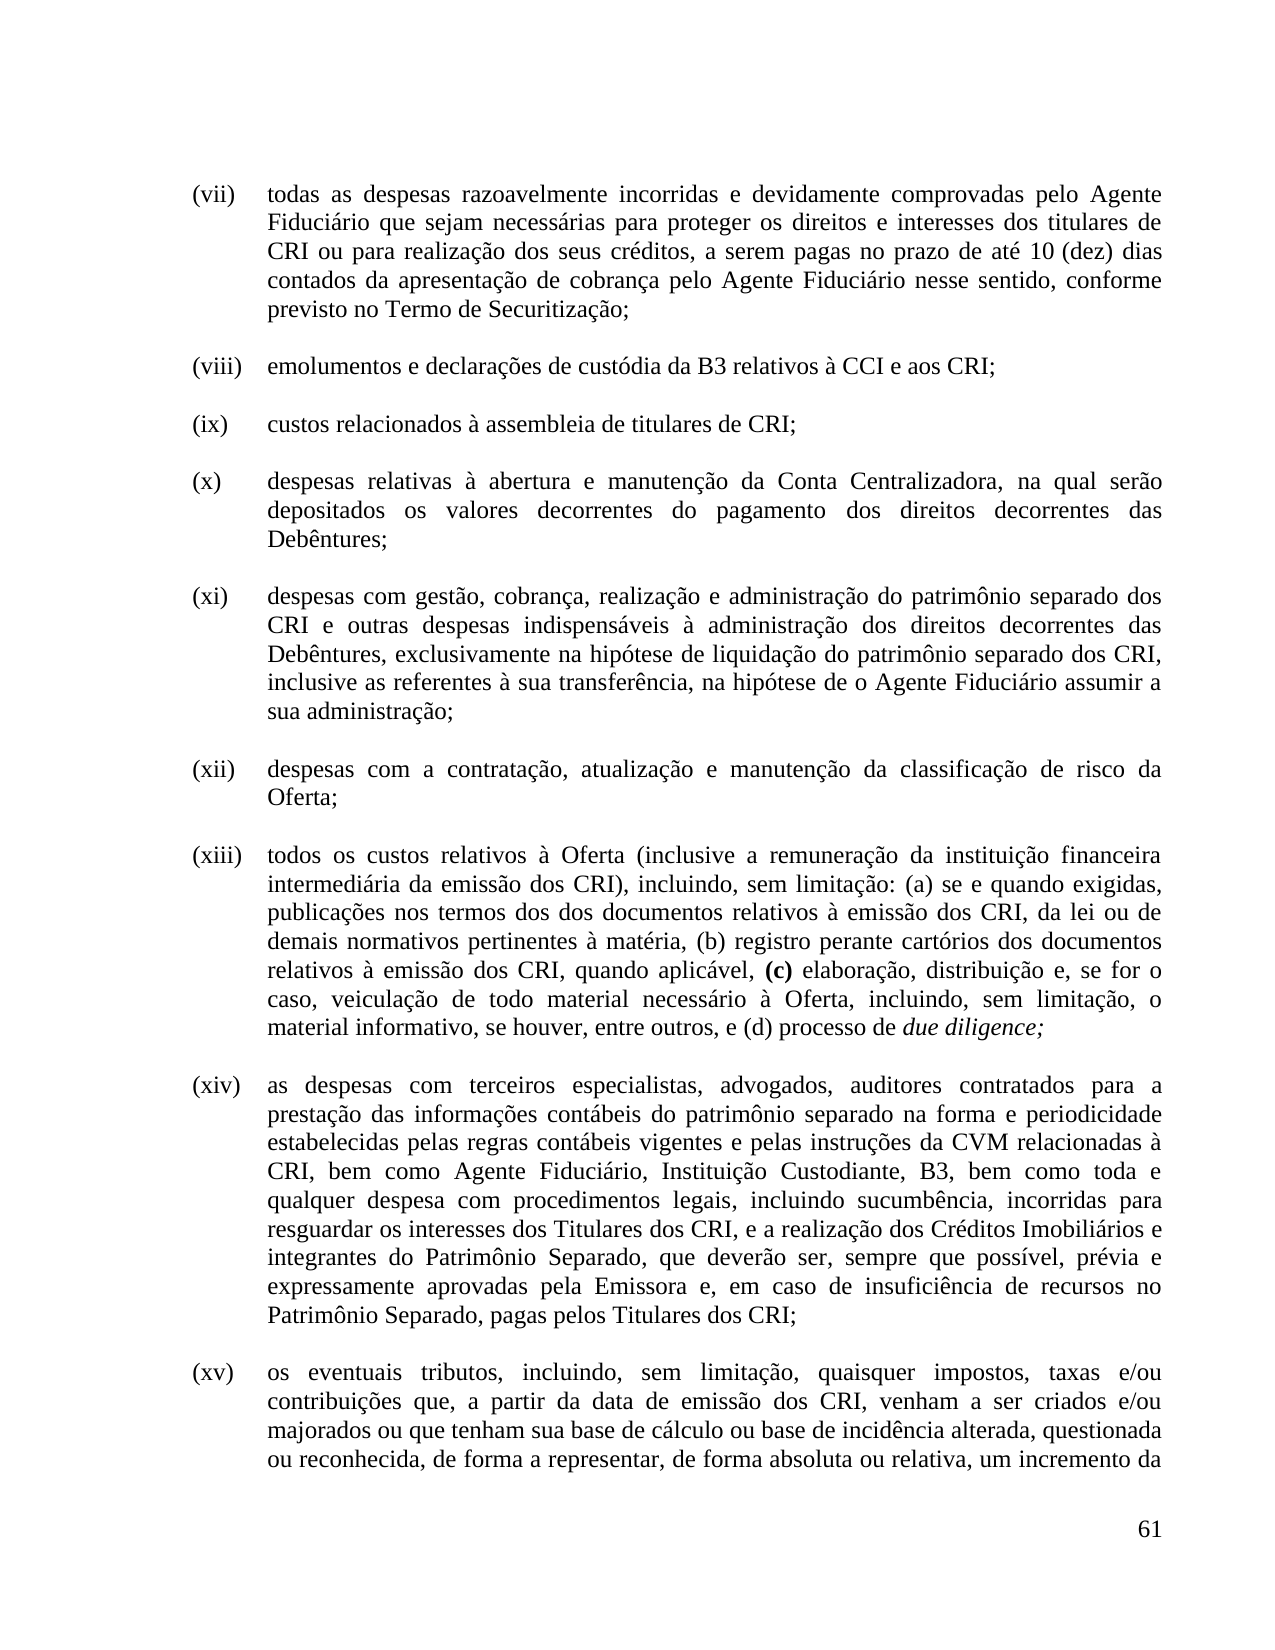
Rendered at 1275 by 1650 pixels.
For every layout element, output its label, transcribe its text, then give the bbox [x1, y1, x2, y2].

list custos relacionados à assembleia de titulares de CRI; [192, 409, 1162, 437]
list todas as despesas razoavelmente incorridas e devidamente comprovadas pelo Agente Fiduciário que sejam necessárias para proteger os direitos e interesses dos titulares de CRI ou para realização dos seus créditos, a serem pagas no prazo de até 10 (dez) dias contados da apresentação de cobrança pelo Agente Fiduciário nesse sentido, conforme previsto no Termo de Securitização; [192, 179, 1162, 322]
list as despesas com terceiros especialistas, advogados, auditores contratados para a prestação das informações contábeis do patrimônio separado na forma e periodicidade estabelecidas pelas regras contábeis vigentes e pelas instruções da CVM relacionadas à CRI, bem como Agente Fiduciário, Instituição Custodiante, B3, bem como toda e qualquer despesa com procedimentos legais, incluindo sucumbência, incorridas para resguardar os interesses dos Titulares dos CRI, e a realização dos Créditos Imobiliários e integrantes do Patrimônio Separado, que deverão ser, sempre que possível, prévia e expressamente aprovadas pela Emissora e, em caso de insuficiência de recursos no Patrimônio Separado, pagas pelos Titulares dos CRI; [192, 1070, 1162, 1329]
list todos os custos relativos à Oferta (inclusive a remuneração da instituição financeira intermediária da emissão dos CRI), incluindo, sem limitação: (a) se e quando exigidas, publicações nos termos dos dos documentos relativos à emissão dos CRI, da lei ou de demais normativos pertinentes à matéria, (b) registro perante cartórios dos documentos relativos à emissão dos CRI, quando aplicável, (c) elaboração, distribuição e, se for o caso, veiculação de todo material necessário à Oferta, incluindo, sem limitação, o material informativo, se houver, entre outros, e (d) processo de due diligence; [192, 840, 1162, 1041]
list emolumentos e declarações de custódia da B3 relativos à CCI e aos CRI; [192, 351, 1162, 380]
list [192, 1357, 1162, 1472]
list despesas com a contratação, atualização e manutenção da classificação de risco da Oferta; [192, 754, 1162, 811]
list despesas relativas à abertura e manutenção da Conta Centralizadora, na qual serão depositados os valores decorrentes do pagamento dos direitos decorrentes das Debêntures; [192, 466, 1162, 552]
list despesas com gestão, cobrança, realização e administração do patrimônio separado dos CRI e outras despesas indispensáveis à administração dos direitos decorrentes das Debêntures, exclusivamente na hipótese de liquidação do patrimônio separado dos CRI, inclusive as referentes à sua transferência, na hipótese de o Agente Fiduciário assumir a sua administração; [192, 581, 1162, 725]
